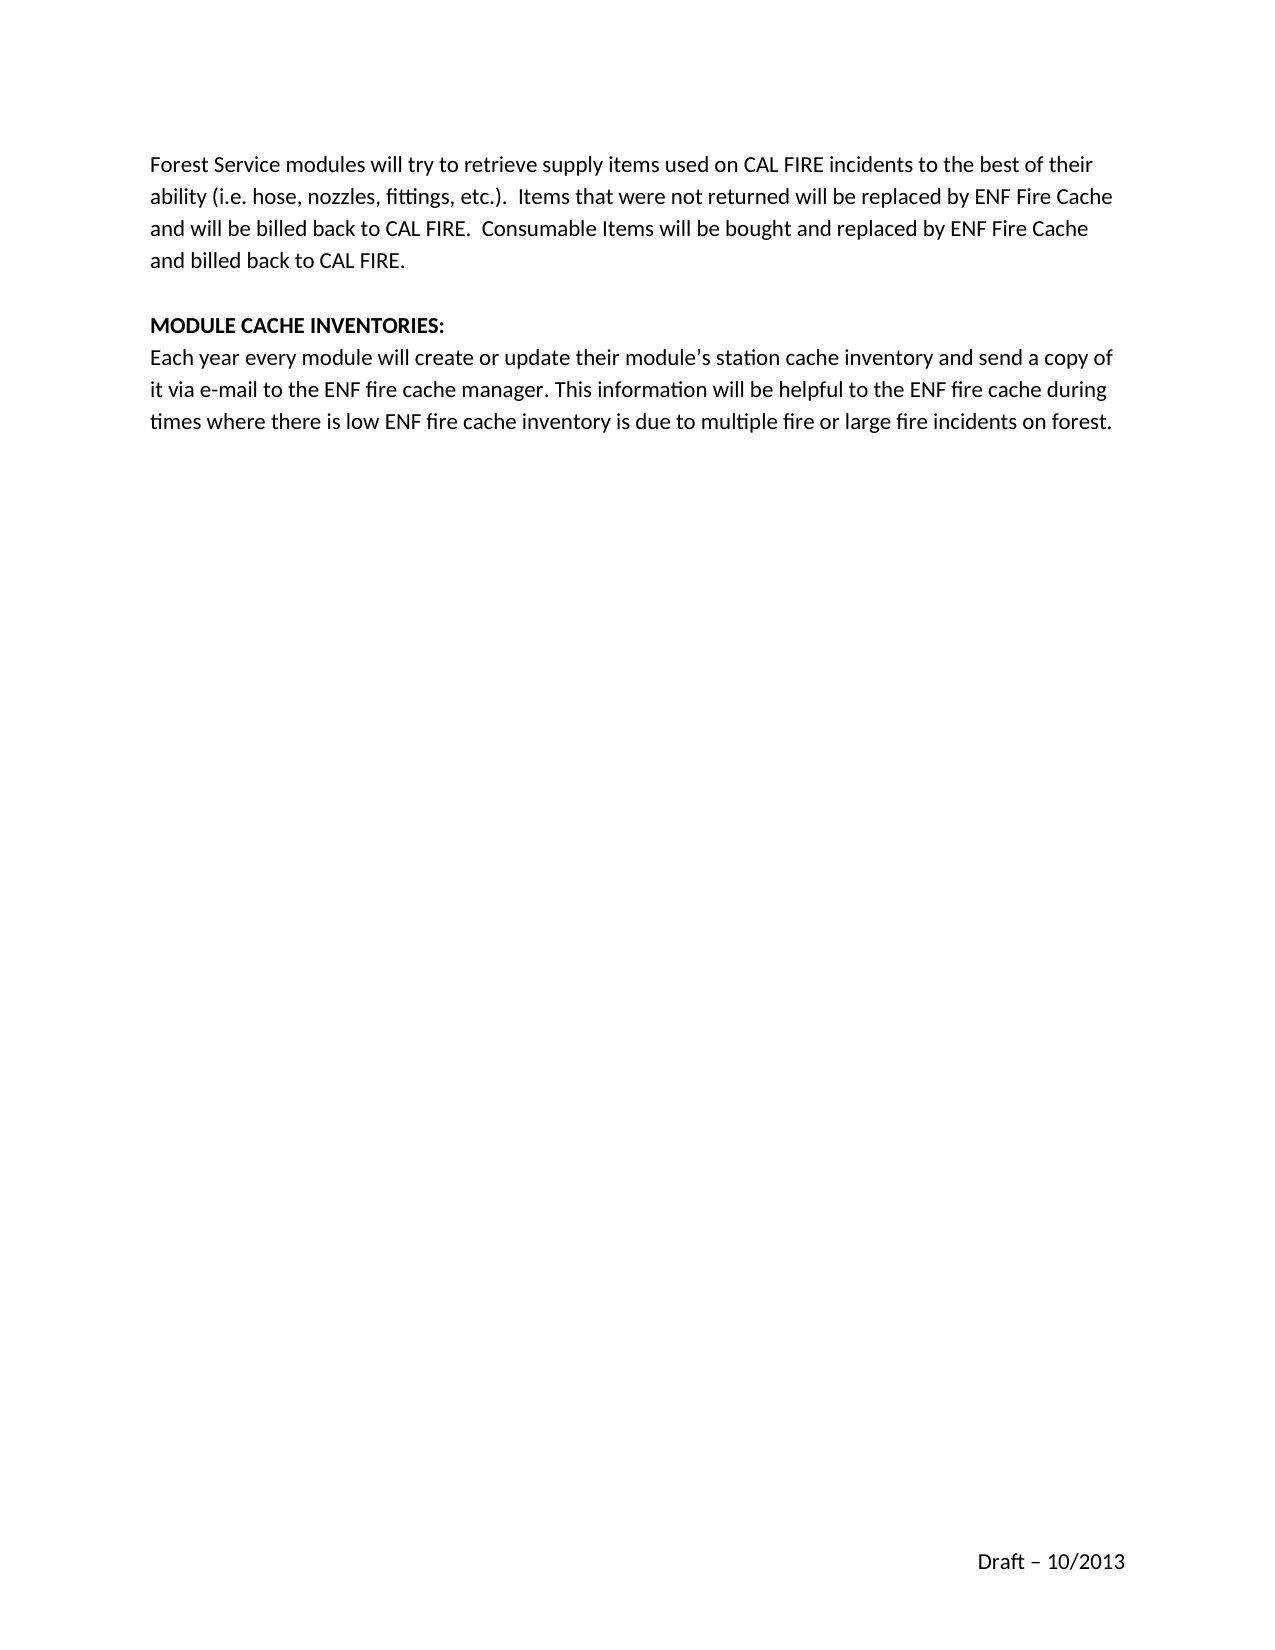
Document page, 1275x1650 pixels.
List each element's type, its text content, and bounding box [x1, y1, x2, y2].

text MODULE CACHE INVENTORIES: [150, 311, 1125, 339]
text Forest Service modules will try to retrieve supply items used on CAL FIRE incidents to the best of their ability (i.e. hose, nozzles, fittings, etc.). Items that were not returned will be replaced by ENF Fire Cache and will be billed back to CAL FIRE. Consumable Items will be bought and replaced by ENF Fire Cache and billed back to CAL FIRE. [150, 150, 1125, 274]
text Each year every module will create or update their module’s station cache inventory and send a copy of it via e-mail to the ENF fire cache manager. This information will be helpful to the ENF fire cache during times where there is low ENF fire cache inventory is due to multiple fire or large fire incidents on forest. [150, 343, 1125, 436]
